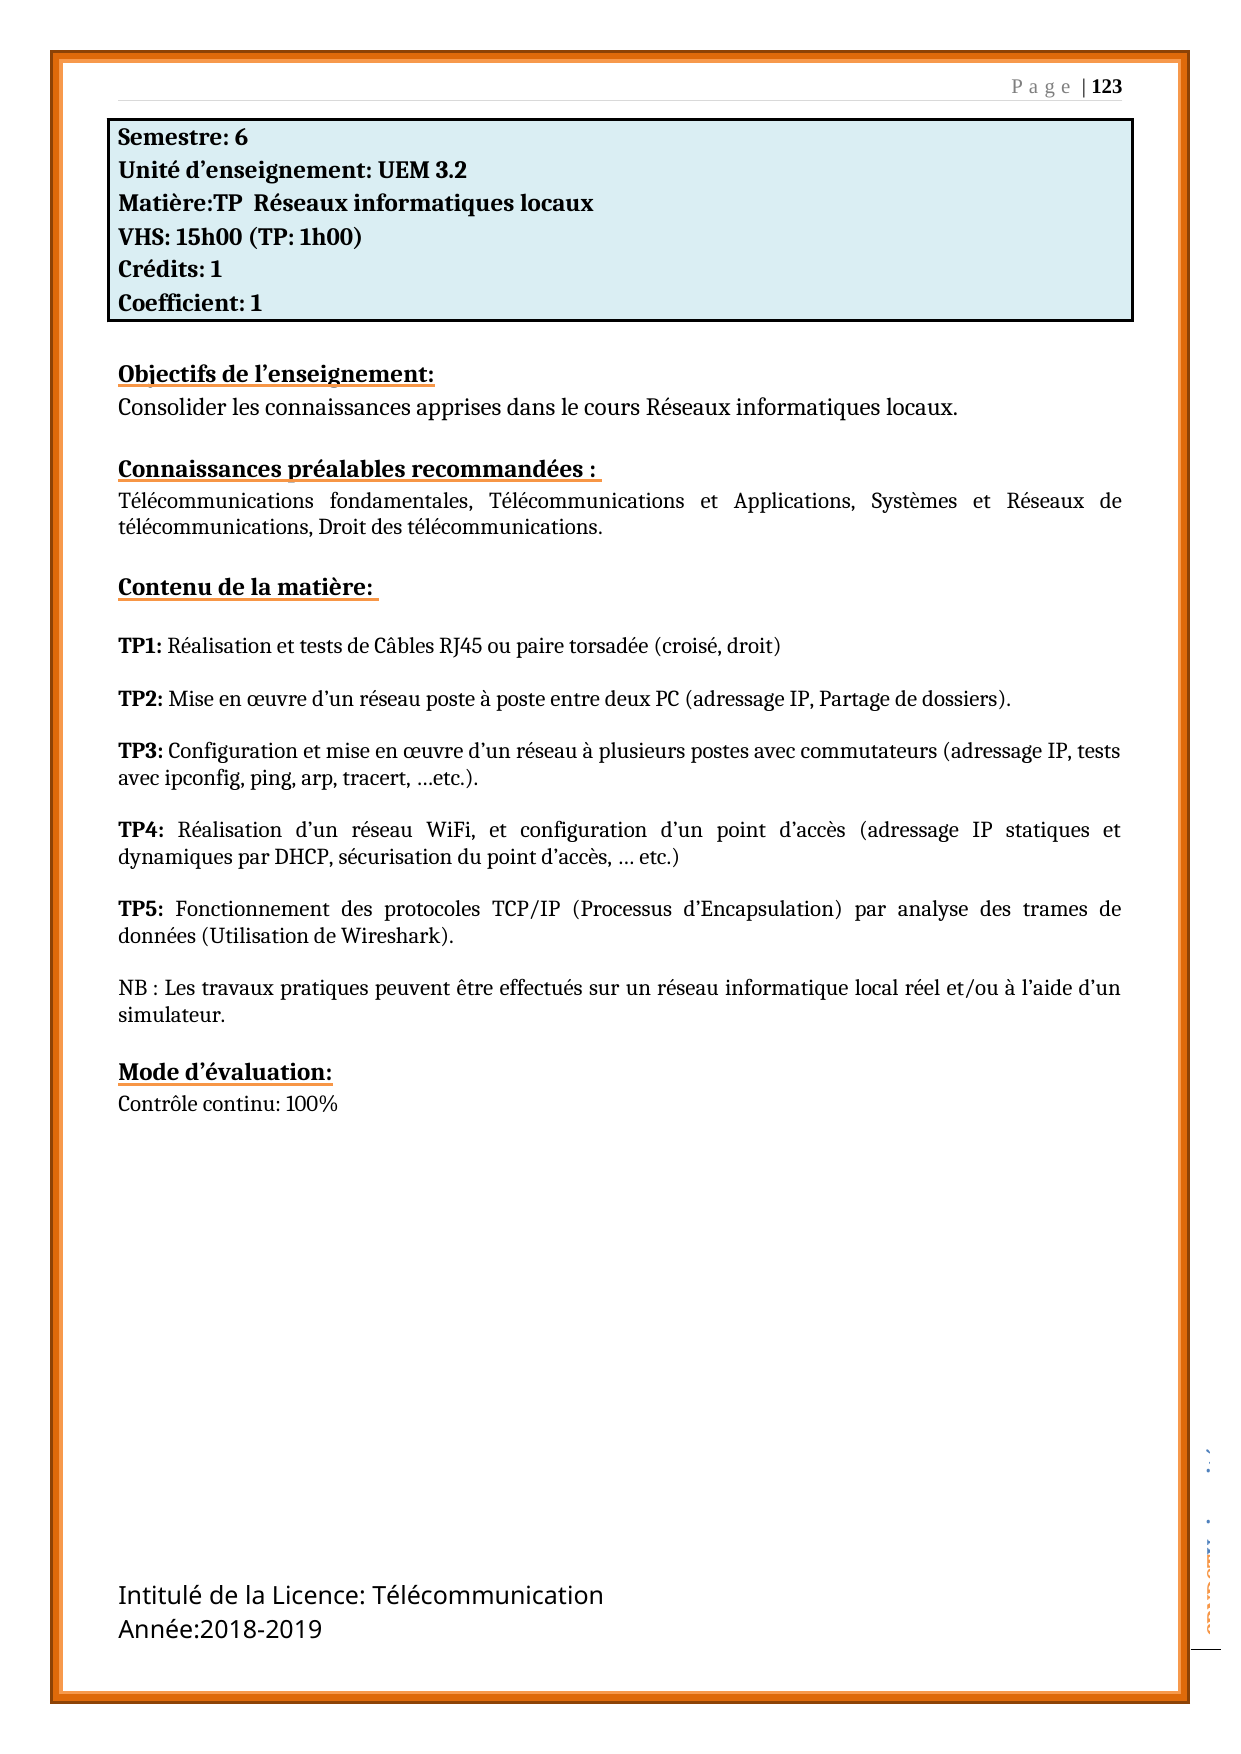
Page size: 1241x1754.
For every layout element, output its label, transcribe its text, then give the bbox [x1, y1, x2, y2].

text VHS: 15h00 (TP: 1h00) [110, 217, 1131, 250]
text Objectifs de l’enseignement: [118, 360, 1122, 388]
text Mode d’évaluation: [118, 1058, 1122, 1087]
text Matière:TP Réseaux informatiques locaux [110, 184, 1131, 217]
text Connaissances préalables recommandées : [118, 454, 1122, 483]
text Consolider les connaissances apprises dans le cours Réseaux informatiques locaux. [118, 393, 1122, 421]
text Contrôle continu: 100% [118, 1091, 1122, 1117]
text Coefficient: 1 [110, 283, 1131, 319]
text NB : Les travaux pratiques peuvent être effectués sur un réseau informatique local réel et/ou à l’aide d’un simulateur. [118, 975, 1122, 1028]
text TP4: Réalisation d’un réseau WiFi, et configuration d’un point d’accès (adressage IP statiques et dynamiques par DHCP, sécurisation du point d’accès, … etc.) [118, 817, 1122, 870]
text Contenu de la matière: [118, 573, 1122, 602]
text Télécommunications fondamentales, Télécommunications et Applications, Systèmes et Réseaux de télécommunications, Droit des télécommunications. [118, 487, 1122, 540]
text Unité d’enseignement: UEM 3.2 [110, 151, 1131, 184]
text TP3: Configuration et mise en œuvre d’un réseau à plusieurs postes avec commutateurs (adressage IP, tests avec ipconfig, ping, arp, tracert, …etc.). [118, 738, 1122, 791]
text TP1: Réalisation et tests de Câbles RJ45 ou paire torsadée (croisé, droit) [118, 633, 1122, 659]
text Semestre: 6 [110, 121, 1131, 151]
text Crédits: 1 [110, 250, 1131, 283]
text TP5: Fonctionnement des protocoles TCP/IP (Processus d’Encapsulation) par analyse des trames de données (Utilisation de Wireshark). [118, 896, 1122, 949]
text TP2: Mise en œuvre d’un réseau poste à poste entre deux PC (adressage IP, Partage de dossiers). [118, 685, 1122, 712]
